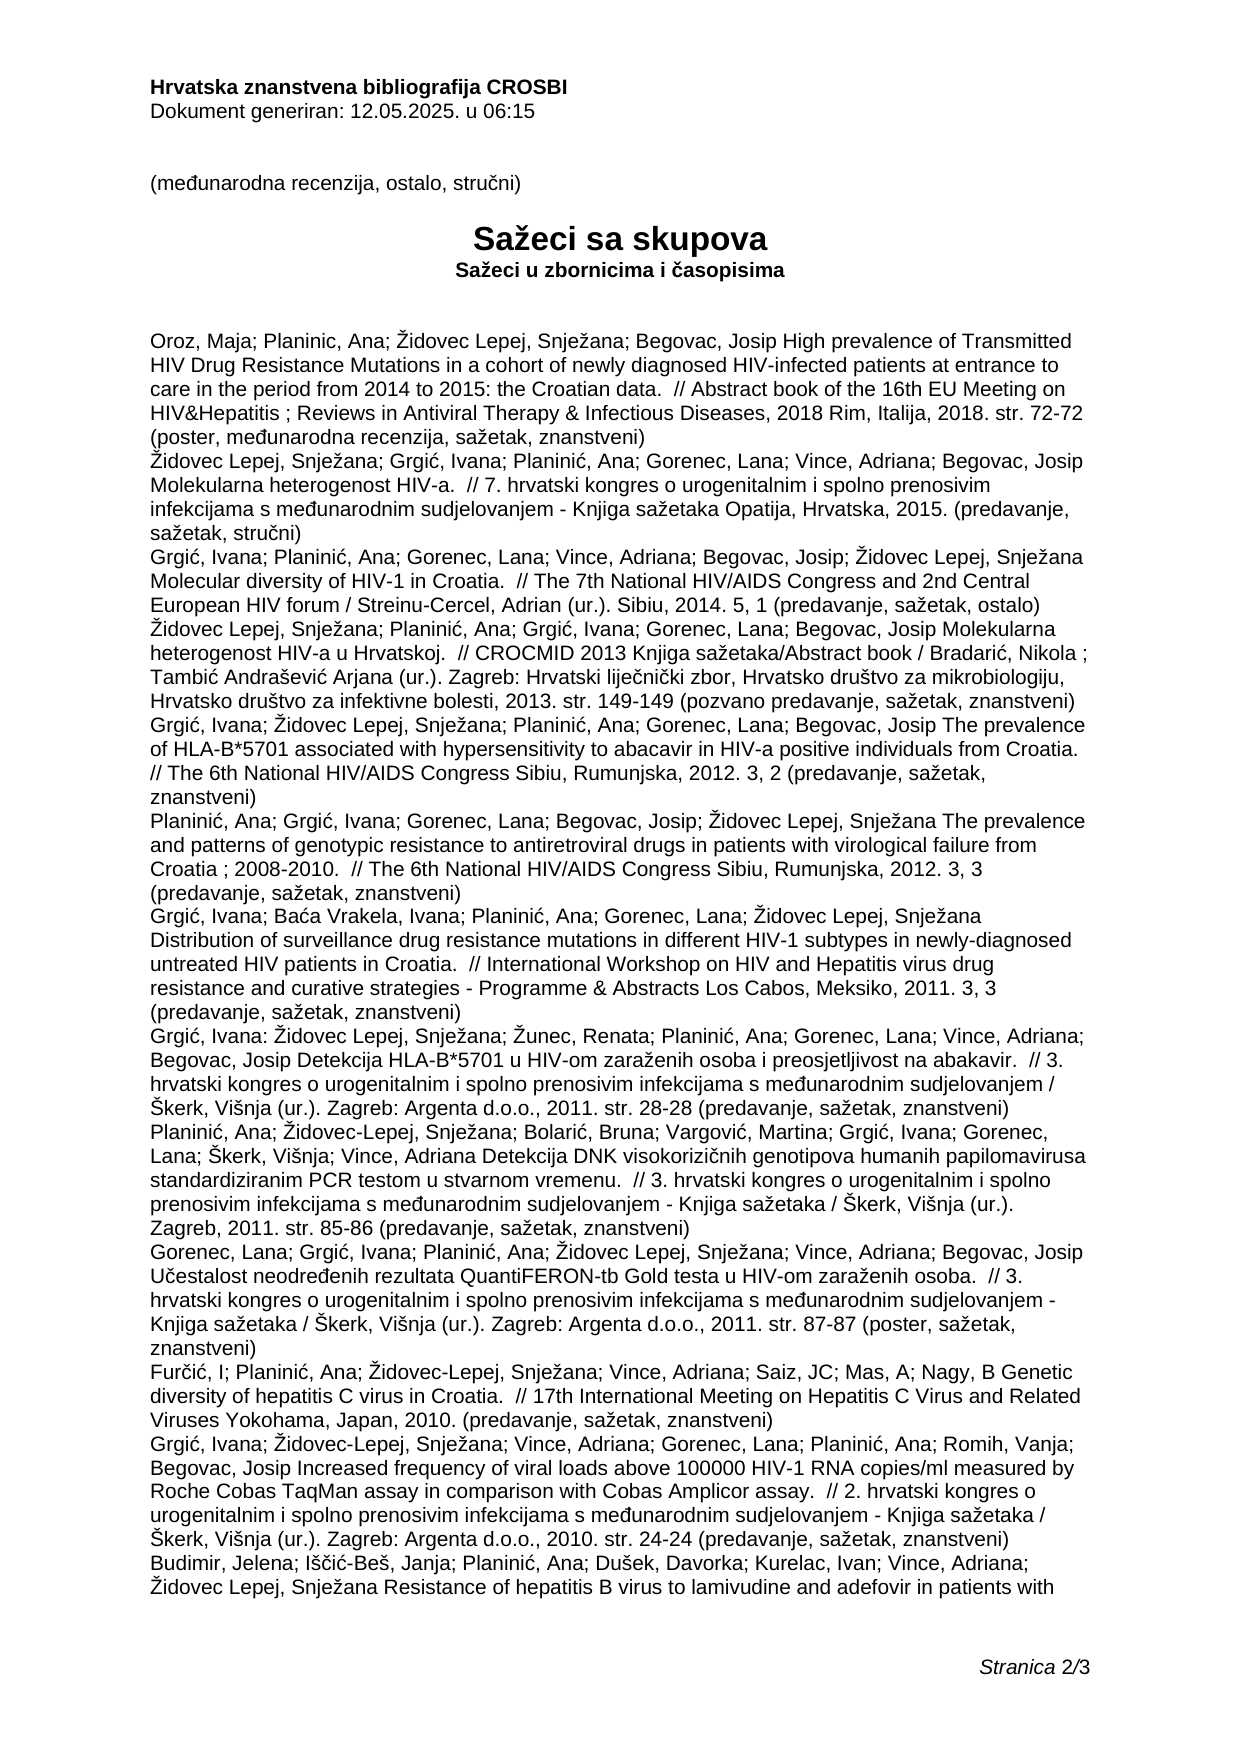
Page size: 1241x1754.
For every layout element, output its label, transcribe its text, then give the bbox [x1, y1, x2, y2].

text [150, 1551, 1090, 1599]
text Planinić, Ana; Grgić, Ivana; Gorenec, Lana; Begovac, Josip; Židovec Lepej, Snježana [150, 808, 1090, 904]
text Planinić, Ana; Židovec-Lepej, Snježana; Bolarić, Bruna; Vargović, Martina; Grgić, Ivana; Gorenec, Lana; Škerk, Višnja; Vince, Adriana [150, 1120, 1090, 1240]
text Grgić, Ivana; Planinić, Ana; Gorenec, Lana; Vince, Adriana; Begovac, Josip; Židovec Lepej, Snježana [150, 545, 1090, 617]
text Furčić, I; Planinić, Ana; Židovec-Lepej, Snježana; Vince, Adriana; Saiz, JC; Mas, A; Nagy, B [150, 1359, 1090, 1431]
text Gorenec, Lana; Grgić, Ivana; Planinić, Ana; Židovec Lepej, Snježana; Vince, Adriana; Begovac, Josip [150, 1240, 1090, 1359]
text Grgić, Ivana; Židovec-Lepej, Snježana; Vince, Adriana; Gorenec, Lana; Planinić, Ana; Romih, Vanja; Begovac, Josip [150, 1431, 1090, 1551]
text Židovec Lepej, Snježana; Planinić, Ana; Grgić, Ivana; Gorenec, Lana; Begovac, Josip [150, 617, 1090, 713]
subtitle Sažeci u zbornicima i časopisima [150, 257, 1090, 281]
text Grgić, Ivana; Židovec Lepej, Snježana; Planinić, Ana; Gorenec, Lana; Begovac, Josip [150, 713, 1090, 808]
text Grgić, Ivana; Baća Vrakela, Ivana; Planinić, Ana; Gorenec, Lana; Židovec Lepej, Snježana [150, 904, 1090, 1024]
subtitle Sažeci sa skupova [150, 219, 1090, 257]
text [150, 171, 1090, 195]
text Židovec Lepej, Snježana; Grgić, Ivana; Planinić, Ana; Gorenec, Lana; Vince, Adriana; Begovac, Josip [150, 449, 1090, 545]
text Oroz, Maja; Planinic, Ana; Židovec Lepej, Snježana; Begovac, Josip [150, 329, 1090, 449]
text Grgić, Ivana: Židovec Lepej, Snježana; Žunec, Renata; Planinić, Ana; Gorenec, Lana; Vince, Adriana; Begovac, Josip [150, 1024, 1090, 1120]
